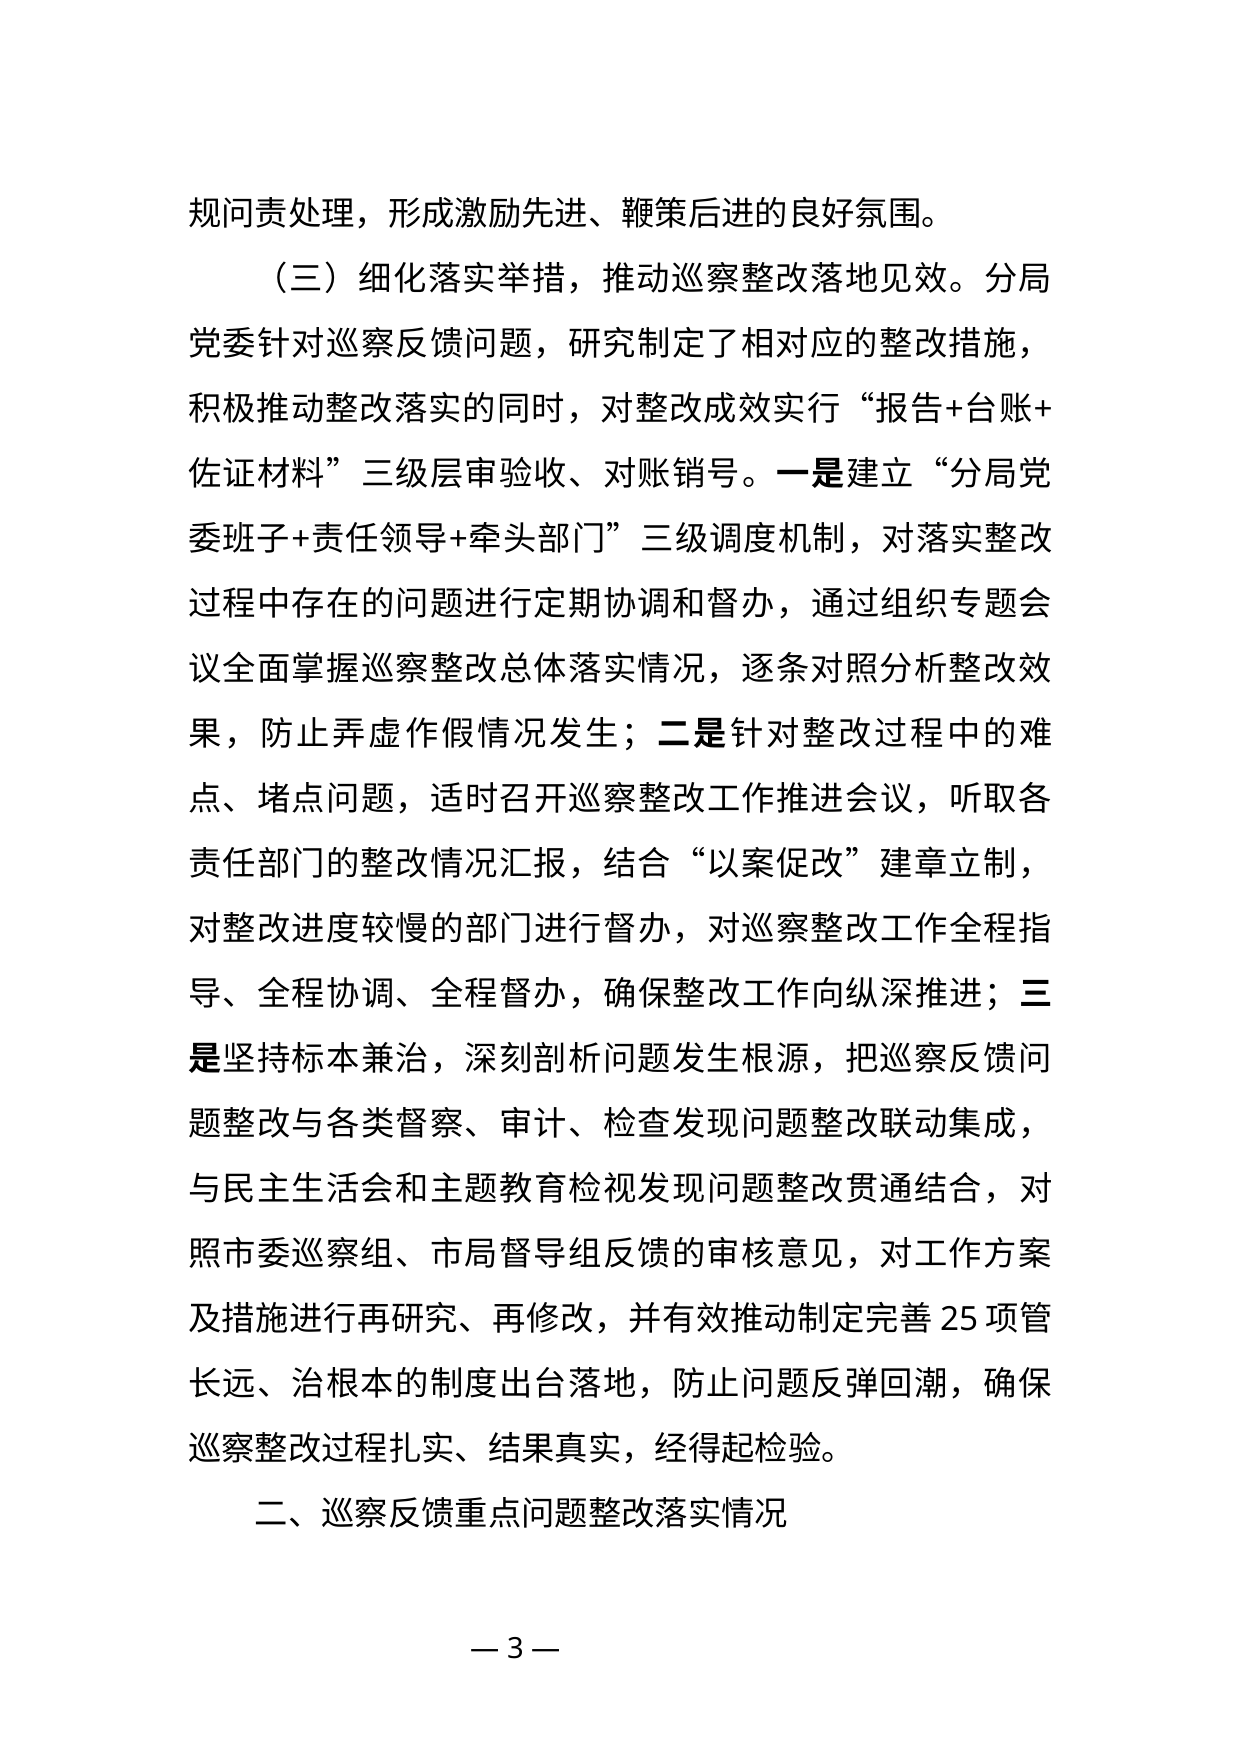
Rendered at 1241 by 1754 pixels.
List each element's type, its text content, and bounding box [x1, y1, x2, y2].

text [188, 178, 1052, 243]
text （三）细化落实举措，推动巡察整改落地见效。分局党委针对巡察反馈问题，研究制定了相对应的整改措施，积极推动整改落实的同时，对整改成效实行“报告+台账+佐证材料”三级层审验收、对账销号。一是建立“分局党委班子+责任领导+牵头部门”三级调度机制，对落实整改过程中存在的问题进行定期协调和督办，通过组织专题会议全面掌握巡察整改总体落实情况，逐条对照分析整改效果，防止弄虚作假情况发生；二是针对整改过程中的难点、堵点问题，适时召开巡察整改工作推进会议，听取各责任部门的整改情况汇报，结合“以案促改”建章立制，对整改进度较慢的部门进行督办，对巡察整改工作全程指导、全程协调、全程督办，确保整改工作向纵深推进；三是坚持标本兼治，深刻剖析问题发生根源，把巡察反馈问题整改与各类督察、审计、检查发现问题整改联动集成，与民主生活会和主题教育检视发现问题整改贯通结合，对照市委巡察组、市局督导组反馈的审核意见，对工作方案及措施进行再研究、再修改，并有效推动制定完善25项管长远、治根本的制度出台落地，防止问题反弹回潮，确保巡察整改过程扎实、结果真实，经得起检验。 [188, 243, 1052, 1478]
text 二、巡察反馈重点问题整改落实情况 [188, 1478, 1052, 1543]
